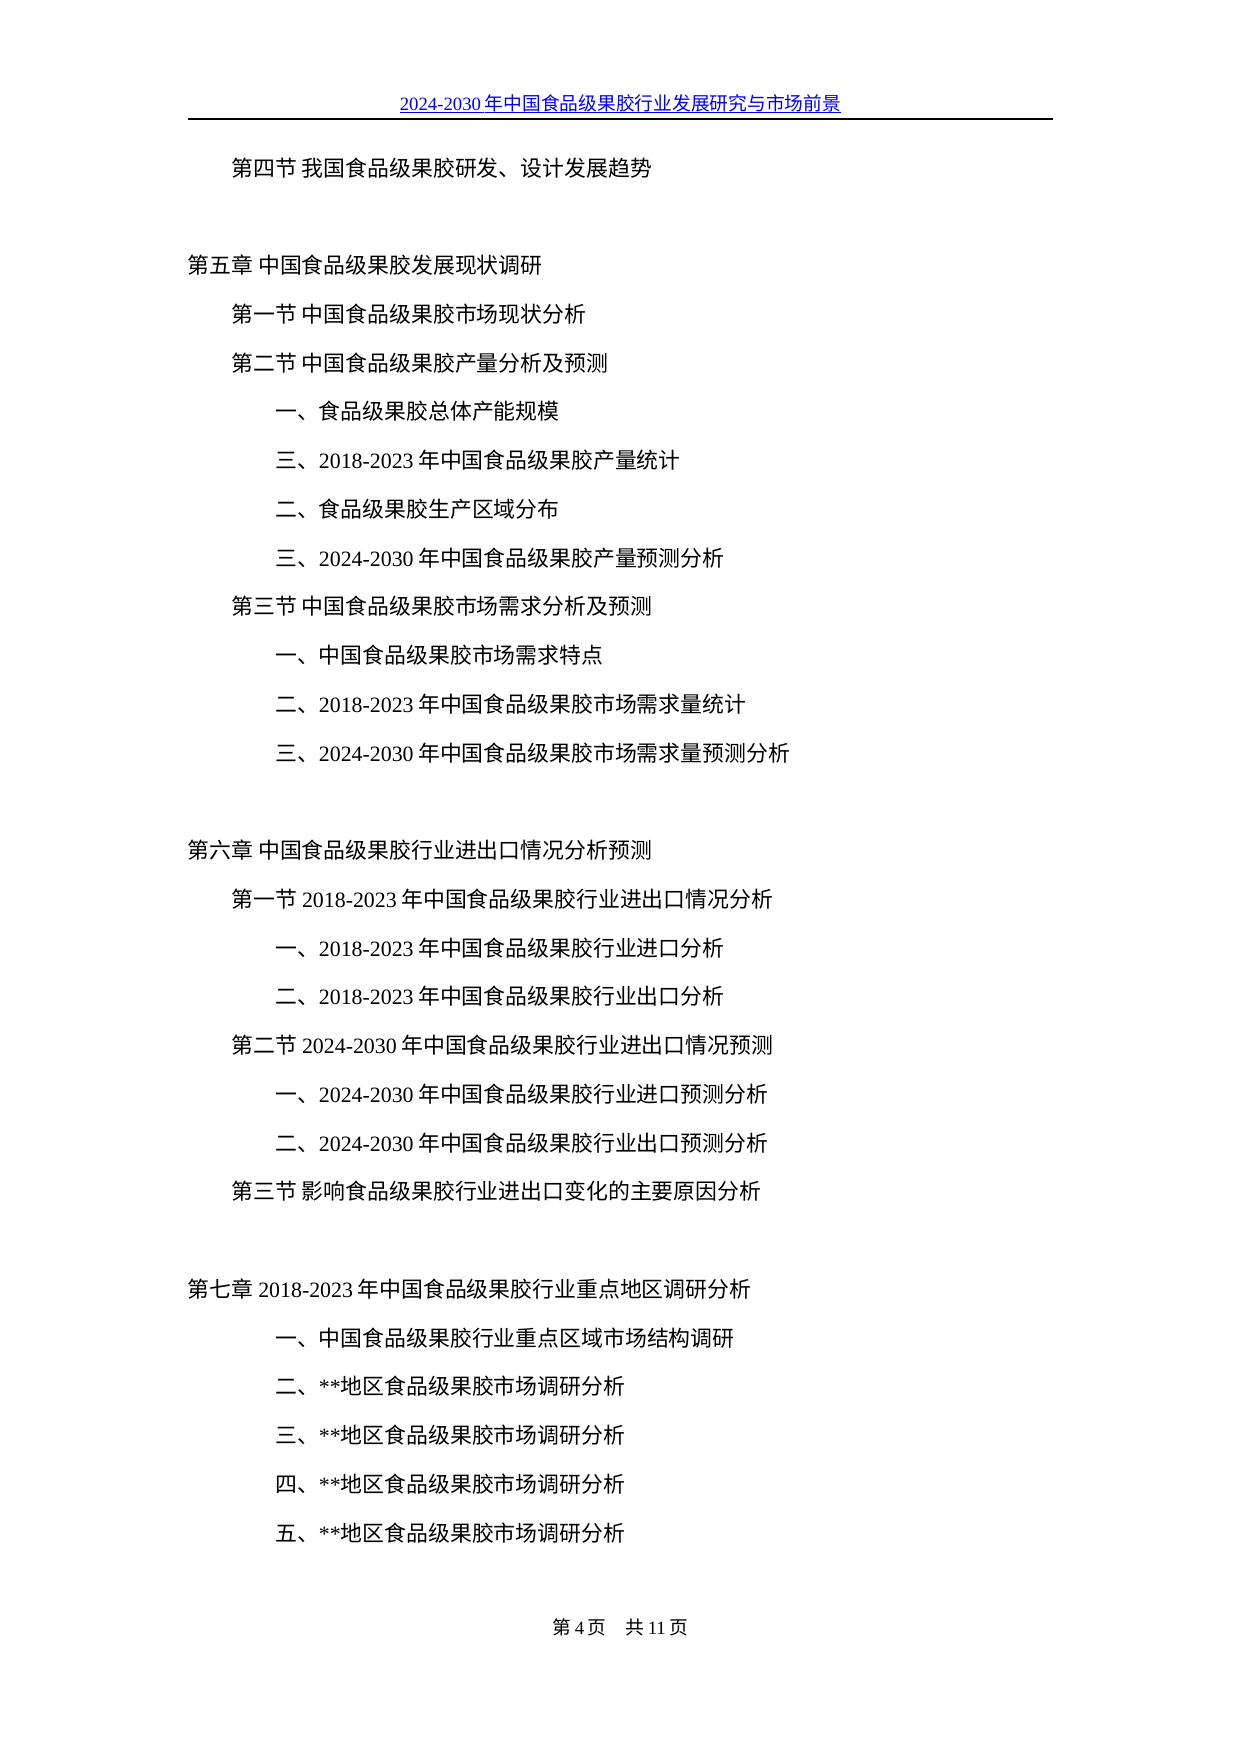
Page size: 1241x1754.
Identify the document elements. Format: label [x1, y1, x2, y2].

text [187, 150, 1053, 1548]
